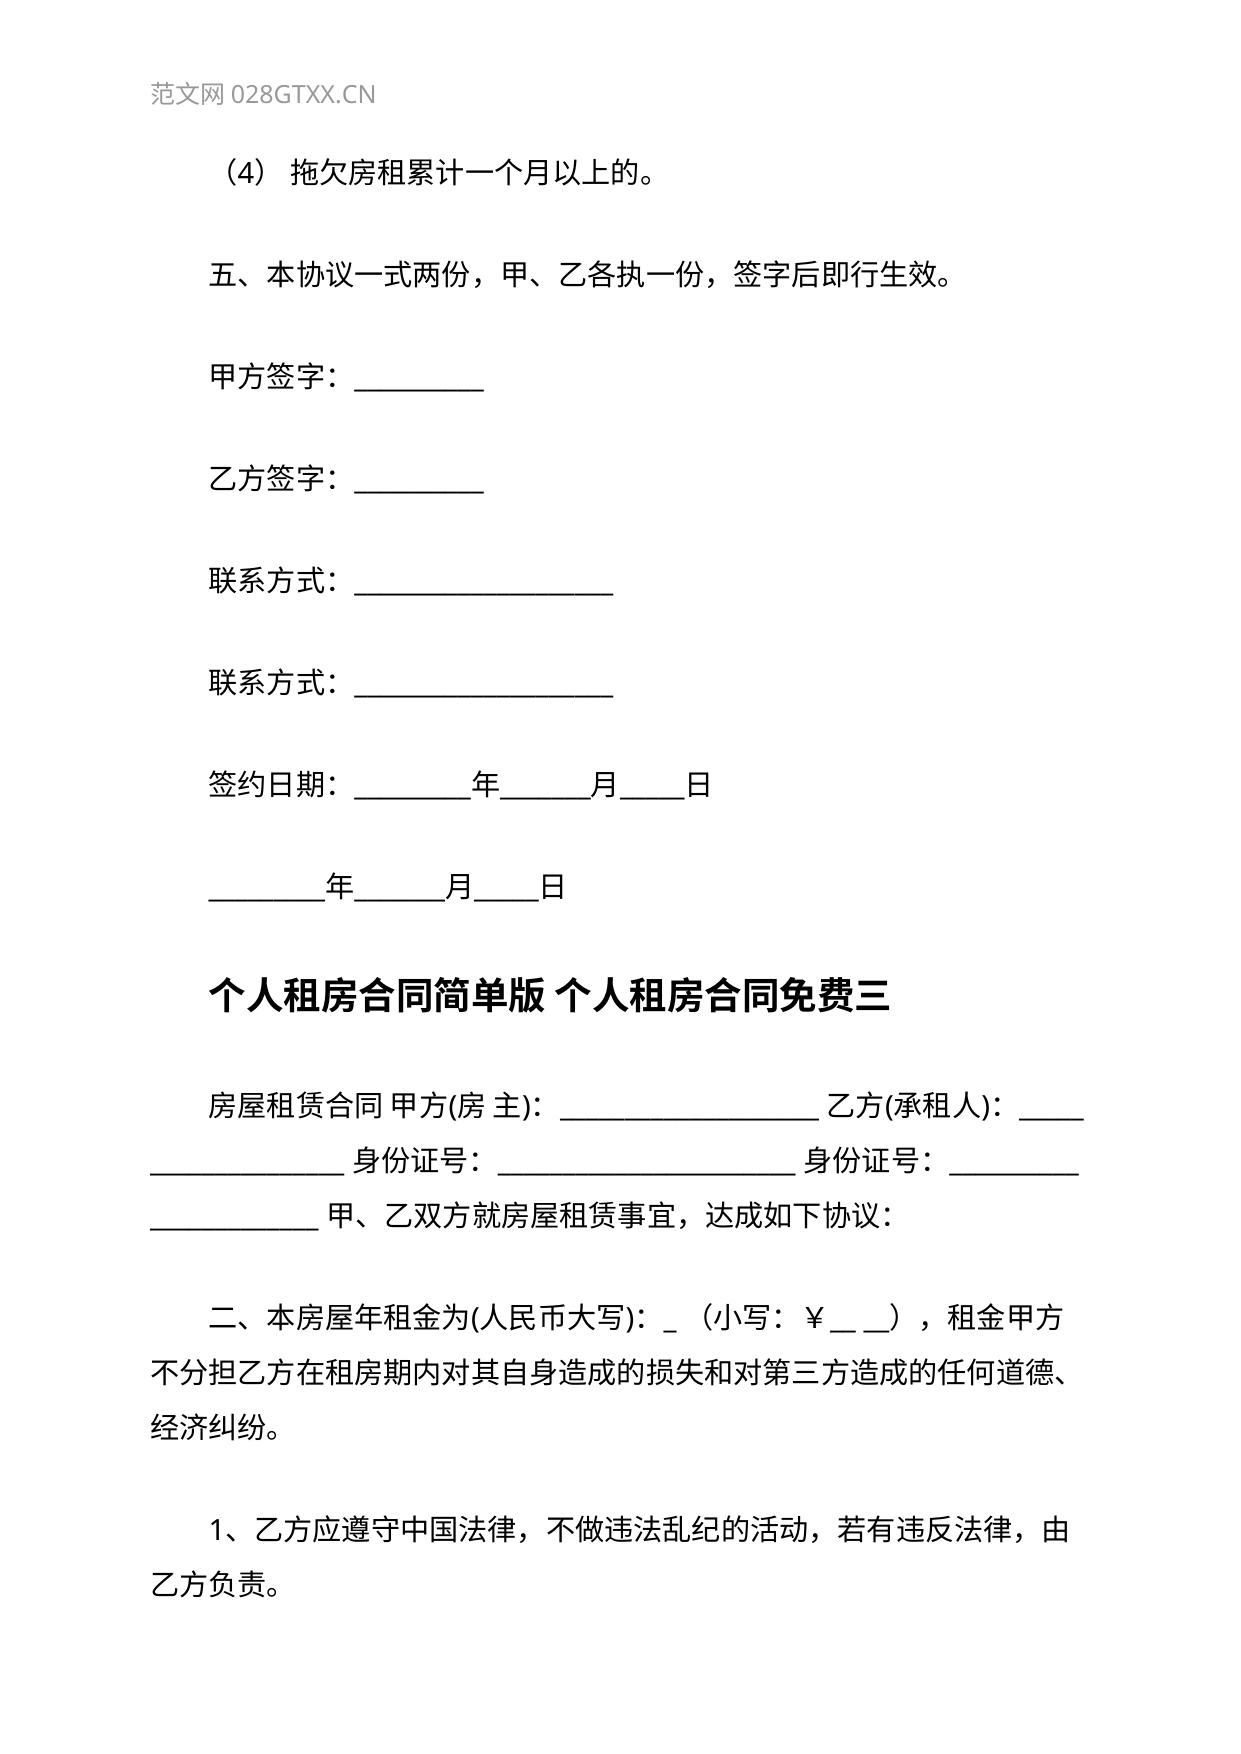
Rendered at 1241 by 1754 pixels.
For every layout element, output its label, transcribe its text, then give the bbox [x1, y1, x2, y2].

text 联系方式：____________________ [150, 660, 1090, 702]
text 五、本协议一式两份，甲、乙各执一份，签字后即行生效。 [150, 252, 1090, 294]
text 二、本房屋年租金为(人民币大写)：_ （小写：￥__ __），租金甲方不分担乙方在租房期内对其自身造成的损失和对第三方造成的任何道德、经济纠纷。 [150, 1295, 1090, 1447]
text 房屋租赁合同 甲方(房 主)：____________________ 乙方(承租人)：____________________ 身份证号：_______________________ 身份证号：_______________________ 甲、乙双方就房屋租赁事宜，达成如下协议： [150, 1083, 1090, 1235]
text 签约日期：_________年_______月_____日 [150, 762, 1090, 804]
text 乙方签字：__________ [150, 456, 1090, 498]
text （4） 拖欠房租累计一个月以上的。 [150, 150, 1090, 192]
text 联系方式：____________________ [150, 558, 1090, 600]
text 甲方签字：__________ [150, 354, 1090, 396]
text 个人租房合同简单版 个人租房合同免费三 [150, 966, 1090, 1020]
text _________年_______月_____日 [150, 864, 1090, 906]
text 1、乙方应遵守中国法律，不做违法乱纪的活动，若有违反法律，由乙方负责。 [150, 1507, 1090, 1604]
